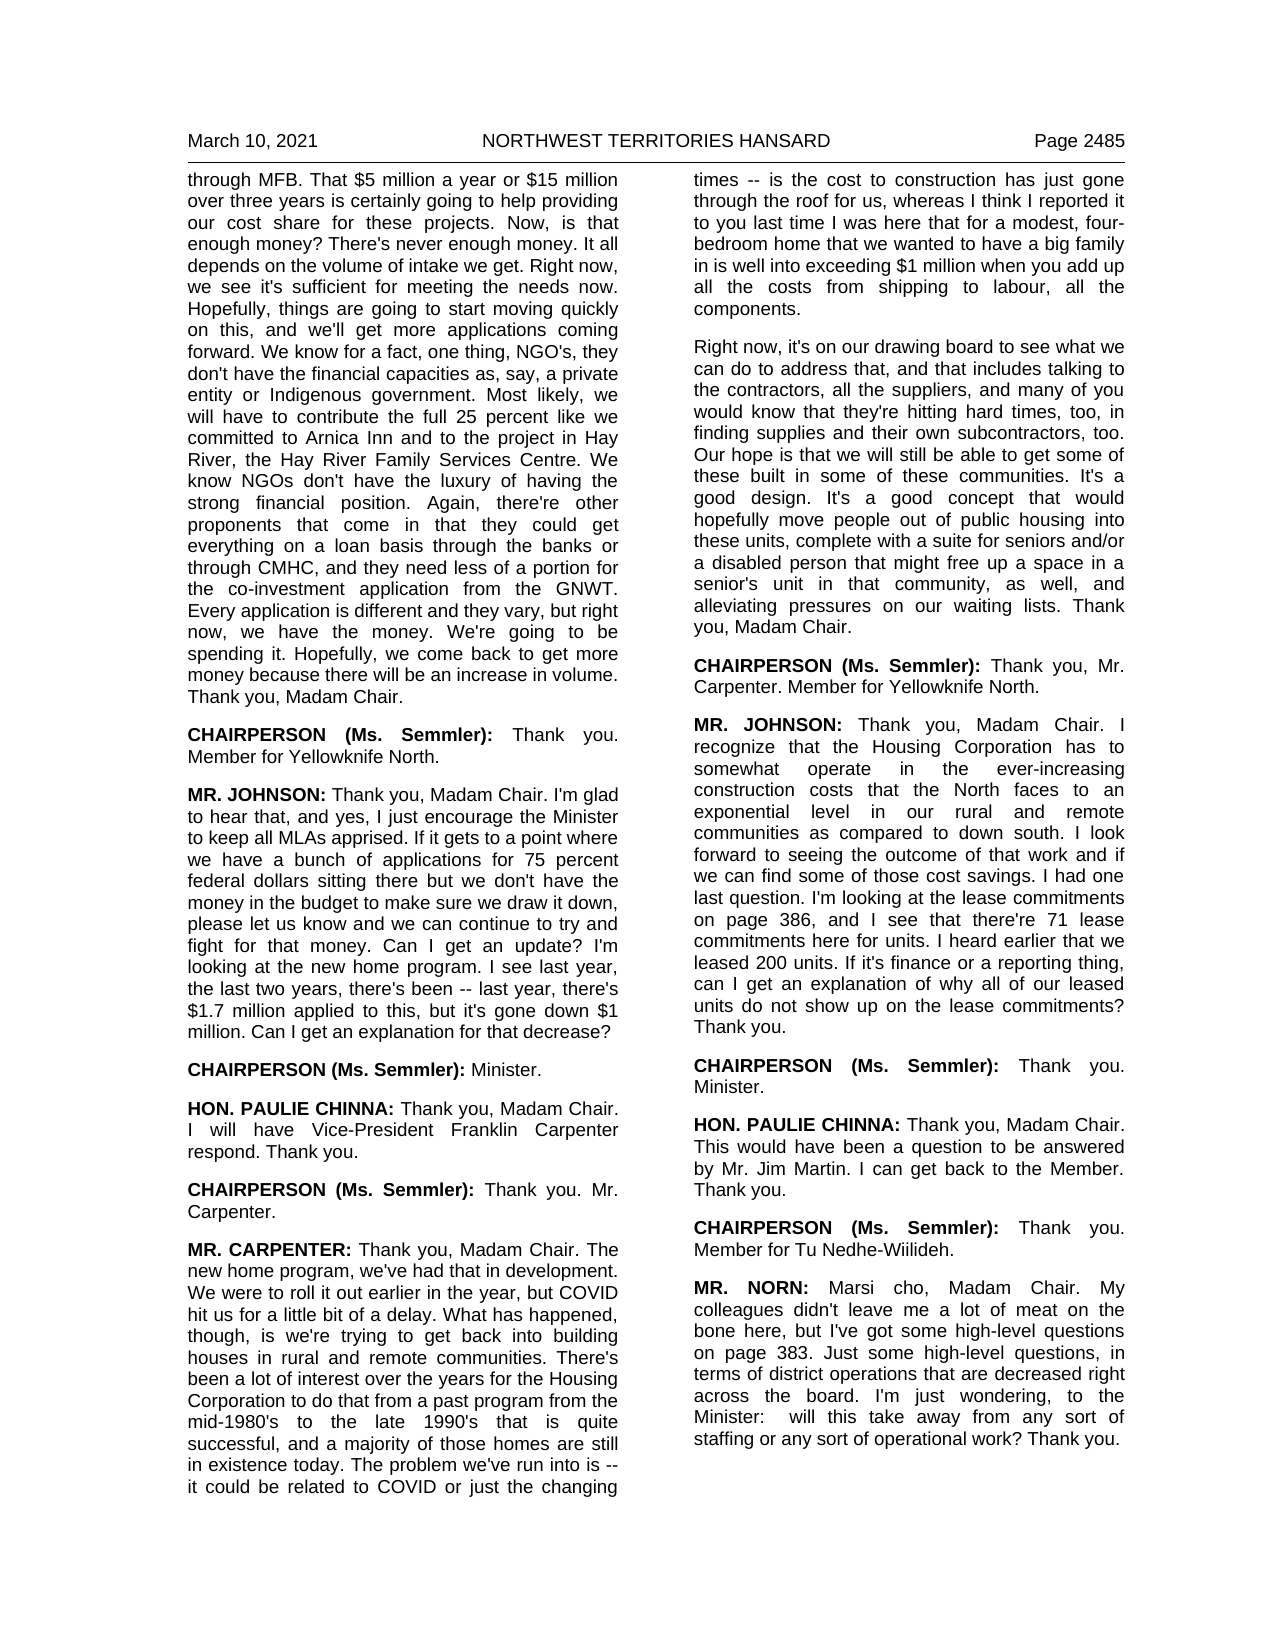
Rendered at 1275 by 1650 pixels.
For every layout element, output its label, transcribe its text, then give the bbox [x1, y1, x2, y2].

text MR. JOHNSON: Thank you, Madam Chair. I recognize that the Housing Corporation has to somewhat operate in the ever-increasing construction costs that the North faces to an exponential level in our rural and remote communities as compared to down south. I look forward to seeing the outcome of that work and if we can find some of those cost savings. I had one last question. I'm looking at the lease commitments on page 386, and I see that there're 71 lease commitments here for units. I heard earlier that we leased 200 units. If it's finance or a reporting thing, can I get an explanation of why all of our leased units do not show up on the lease commitments? Thank you. [694, 714, 1125, 1038]
text CHAIRPERSON (Ms. Semmler): Thank you. Minister. [694, 1054, 1125, 1097]
text MR. CARPENTER: Thank you, Madam Chair. The new home program, we've had that in development. We were to roll it out earlier in the year, but COVID hit us for a little bit of a delay. What has happened, though, is we're trying to get back into building houses in rural and remote communities. There's been a lot of interest over the years for the Housing Corporation to do that from a past program from the mid-1980's to the late 1990's that is quite successful, and a majority of those homes are still in existence today. The problem we've run into is -- it could be related to COVID or just the changing times -- is the cost to construction has just gone through the roof for us, whereas I think I reported it to you last time I was here that for a modest, four-bedroom home that we wanted to have a big family in is well into exceeding $1 million when you add up all the costs from shipping to labour, all the components. [694, 168, 1125, 319]
text CHAIRPERSON (Ms. Semmler): Thank you. Member for Tu Nedhe-Wiilideh. [694, 1217, 1125, 1260]
text HON. PAULIE CHINNA: Thank you, Madam Chair. This would have been a question to be answered by Mr. Jim Martin. I can get back to the Member. Thank you. [694, 1114, 1125, 1200]
text Right now, it's on our drawing board to see what we can do to address that, and that includes talking to the contractors, all the suppliers, and many of you would know that they're hitting hard times, too, in finding supplies and their own subcontractors, too. Our hope is that we will still be able to get some of these built in some of these communities. It's a good design. It's a good concept that would hopefully move people out of public housing into these units, complete with a suite for seniors and/or a disabled person that might free up a space in a senior's unit in that community, as well, and alleviating pressures on our waiting lists. Thank you, Madam Chair. [694, 336, 1125, 638]
text MR. NORN: Marsi cho, Madam Chair. My colleagues didn't leave me a lot of meat on the bone here, but I've got some high-level questions on page 383. Just some high-level questions, in terms of district operations that are decreased right across the board. I'm just wondering, to the Minister: will this take away from any sort of staffing or any sort of operational work? Thank you. [694, 1277, 1125, 1449]
text MR. JOHNSON: Thank you, Madam Chair. I'm glad to hear that, and yes, I just encourage the Minister to keep all MLAs apprised. If it gets to a point where we have a bunch of applications for 75 percent federal dollars sitting there but we don't have the money in the budget to make sure we draw it down, please let us know and we can continue to try and fight for that money. Can I get an update? I'm looking at the new home program. I see last year, the last two years, there's been -- last year, there's $1.7 million applied to this, but it's gone down $1 million. Can I get an explanation for that decrease? [187, 784, 619, 1043]
text CHAIRPERSON (Ms. Semmler): Minister. [187, 1059, 619, 1081]
text HON. PAULIE CHINNA: Thank you, Madam Chair. I will have Vice-President Franklin Carpenter respond. Thank you. [187, 1097, 619, 1162]
text CHAIRPERSON (Ms. Semmler): Thank you. Member for Yellowknife North. [187, 724, 619, 767]
text MR. CARPENTER: Thank you, Madam Chair. The new home program, we've had that in development. We were to roll it out earlier in the year, but COVID hit us for a little bit of a delay. What has happened, though, is we're trying to get back into building houses in rural and remote communities. There's been a lot of interest over the years for the Housing Corporation to do that from a past program from the mid-1980's to the late 1990's that is quite successful, and a majority of those homes are still in existence today. The problem we've run into is -- it could be related to COVID or just the changing times -- is the cost to construction has just gone through the roof for us, whereas I think I reported it to you last time I was here that for a modest, four-bedroom home that we wanted to have a big family in is well into exceeding $1 million when you add up all the costs from shipping to labour, all the components. [187, 1239, 619, 1497]
text CHAIRPERSON (Ms. Semmler): Thank you. Mr. Carpenter. [187, 1179, 619, 1222]
text CHAIRPERSON (Ms. Semmler): Thank you, Mr. Carpenter. Member for Yellowknife North. [694, 654, 1125, 698]
